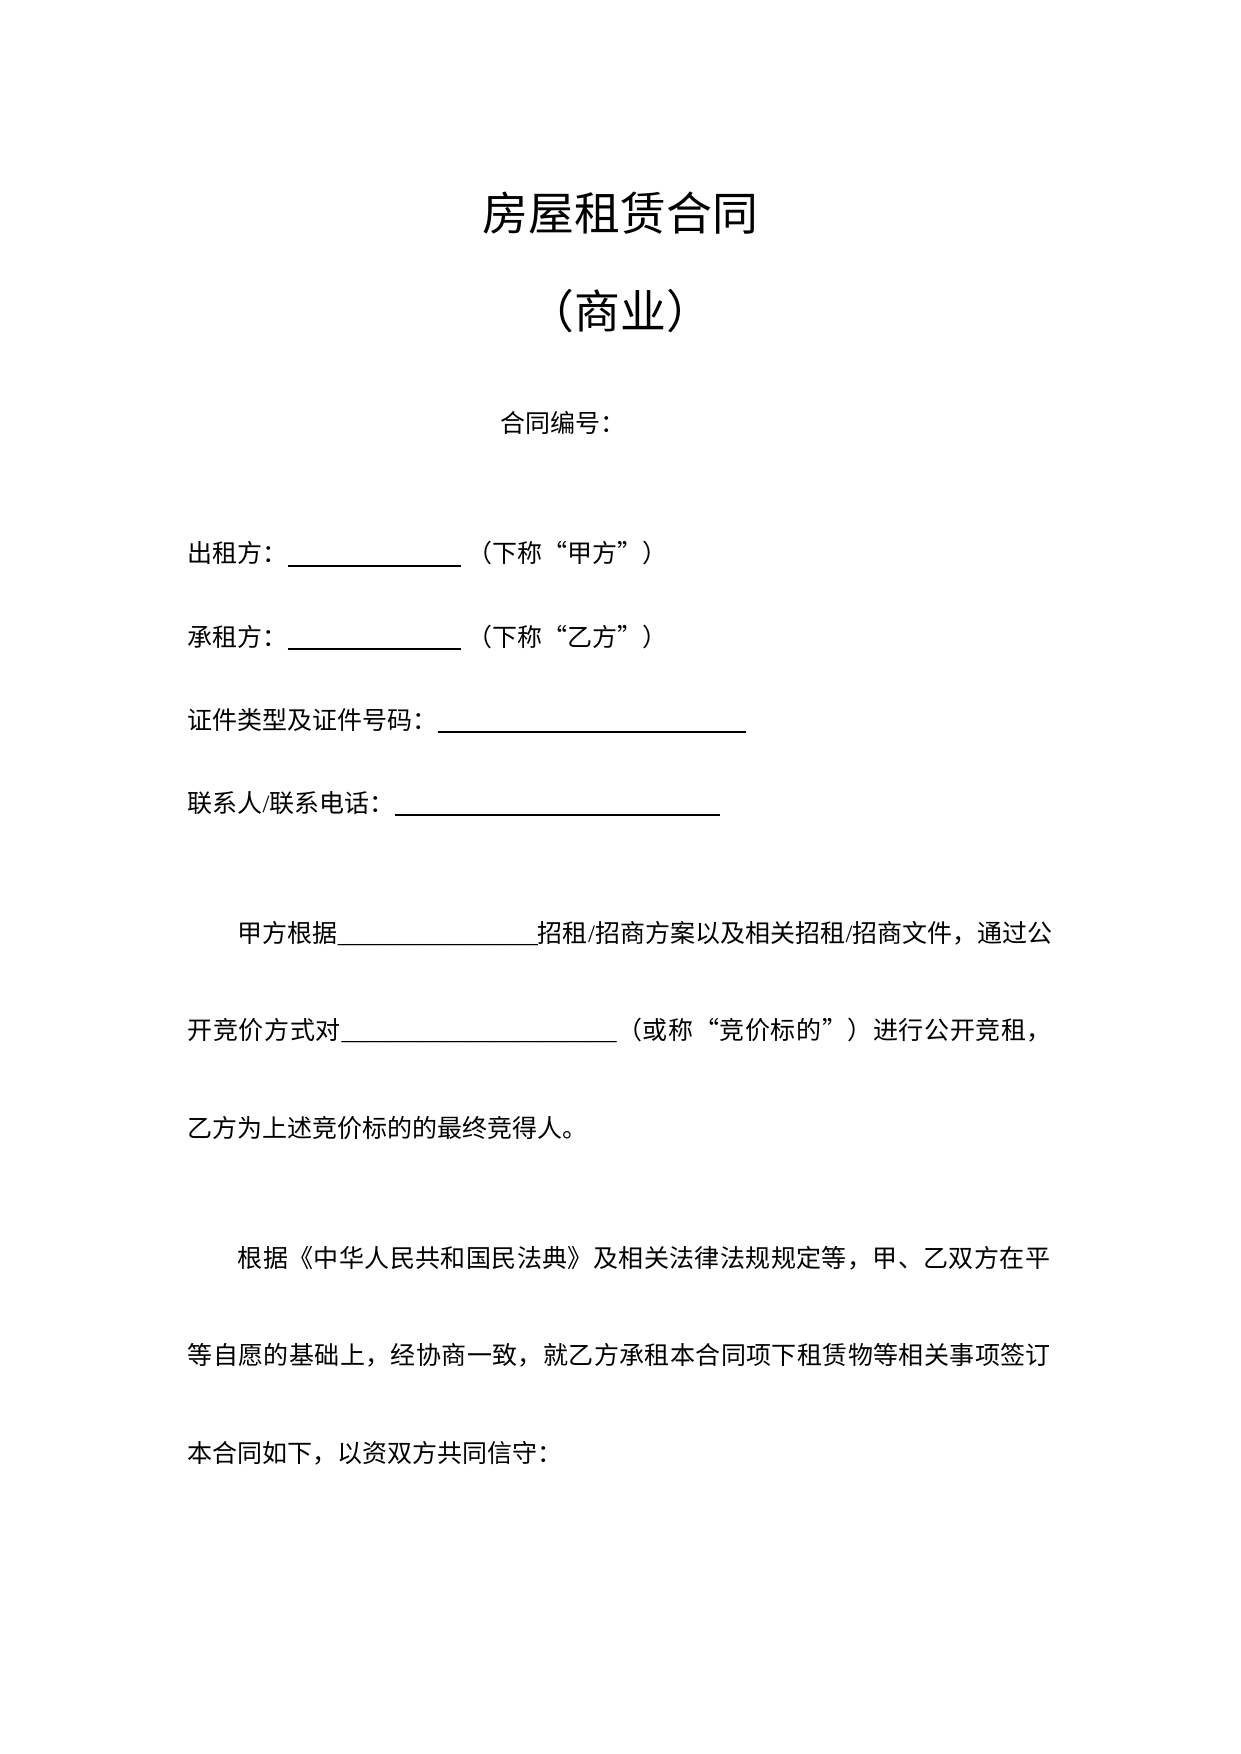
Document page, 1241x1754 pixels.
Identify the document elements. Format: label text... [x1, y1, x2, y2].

text 联系人/联系电话： [187, 769, 1053, 834]
text 甲方根据________________招租/招商方案以及相关招租/招商文件，通过公开竞价方式对______________________（或称“竞价标的”）进行公开竞租，乙方为上述竞价标的的最终竞得人。 [187, 899, 1053, 1159]
text 承租方： （下称“乙方”） [187, 603, 1053, 668]
text 根据《中华人民共和国民法典》及相关法律法规规定等，甲、乙双方在平等自愿的基础上，经协商一致，就乙方承租本合同项下租赁物等相关事项签订本合同如下，以资双方共同信守： [187, 1224, 1053, 1484]
text 出租方： （下称“甲方”） [187, 519, 1053, 584]
text （商业） [187, 259, 1053, 357]
text 合同编号： [187, 389, 1053, 454]
text 房屋租赁合同 [187, 162, 1053, 259]
text 证件类型及证件号码： [187, 686, 1053, 751]
